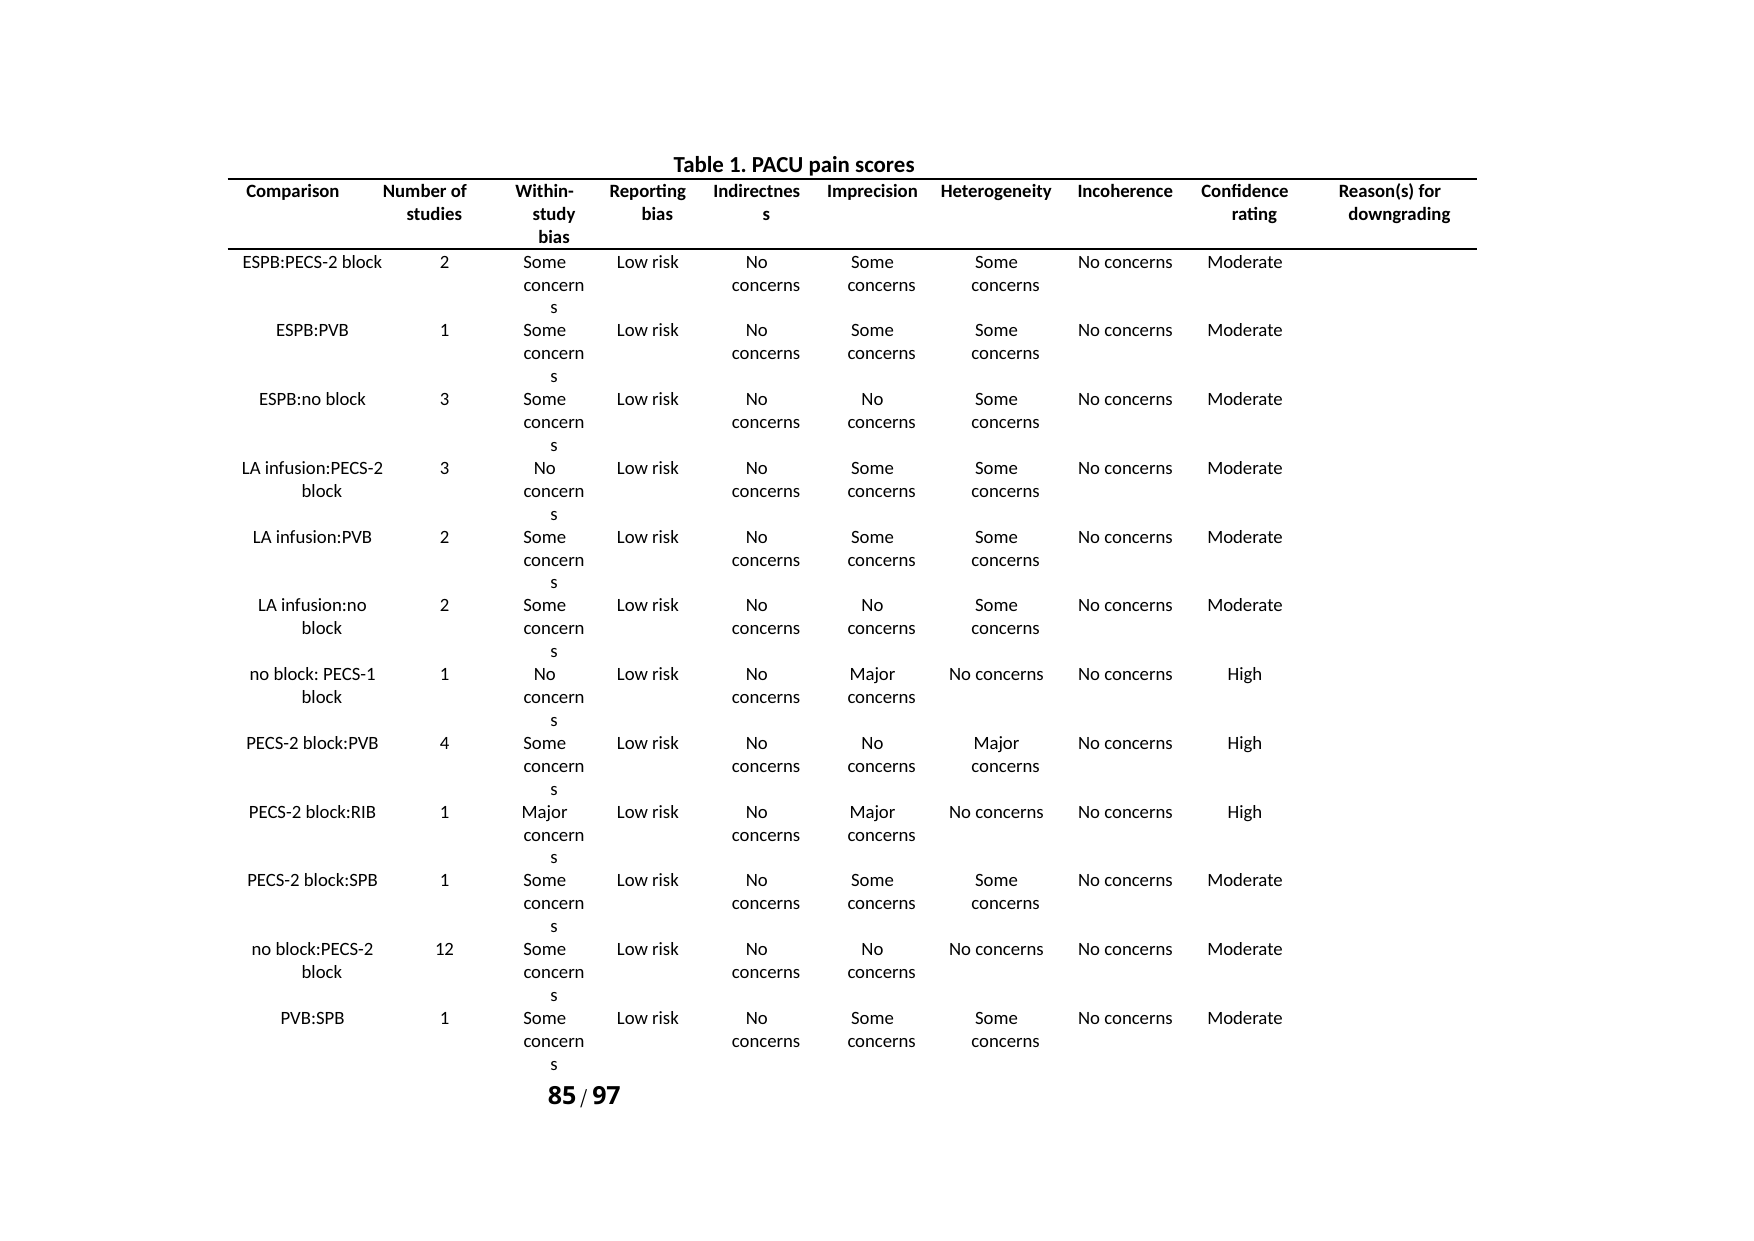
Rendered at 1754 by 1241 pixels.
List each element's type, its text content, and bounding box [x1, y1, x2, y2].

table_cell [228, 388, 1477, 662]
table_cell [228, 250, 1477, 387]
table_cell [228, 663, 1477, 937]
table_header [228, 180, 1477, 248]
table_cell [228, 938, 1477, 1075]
text Table 1. PACU pain scores [187, 150, 1518, 178]
